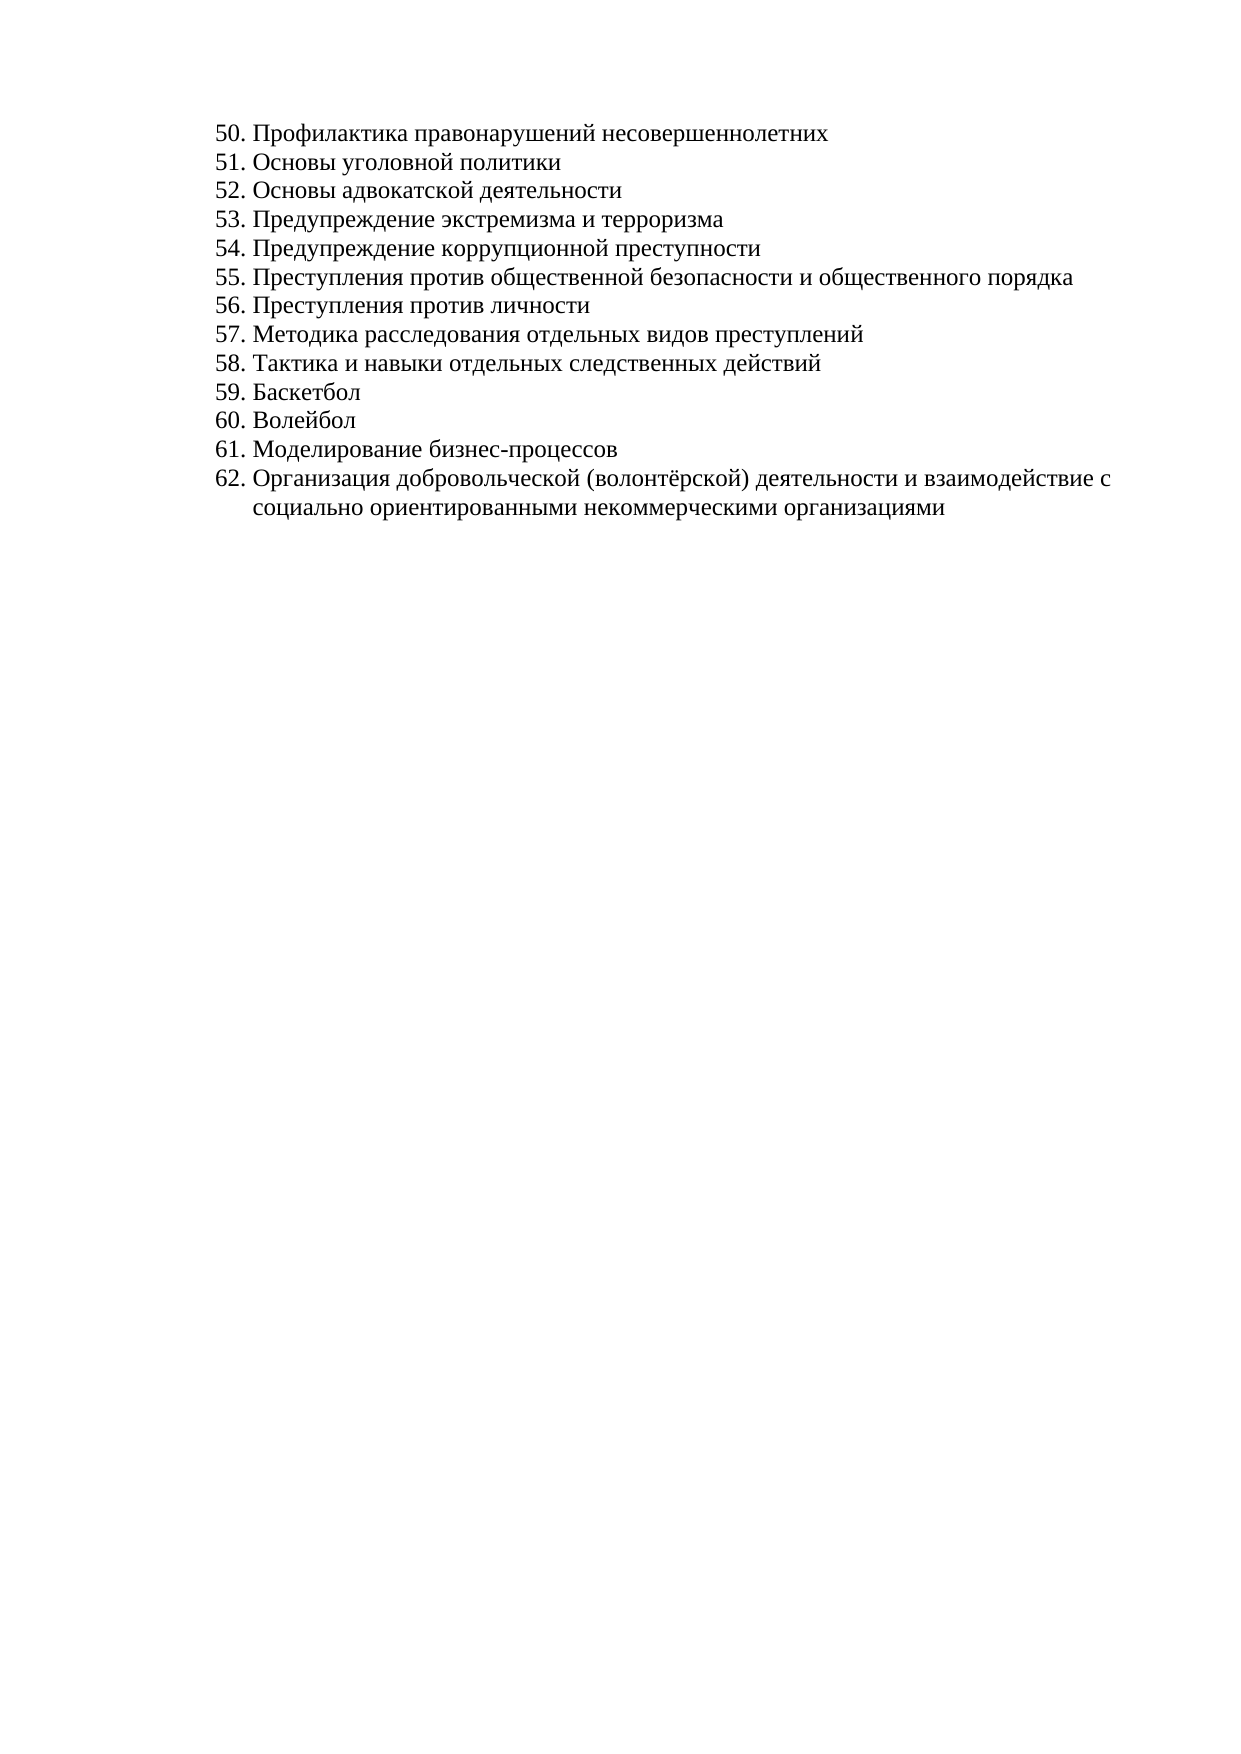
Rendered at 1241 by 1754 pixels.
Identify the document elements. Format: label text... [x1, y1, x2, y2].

list Основы уголовной политики [215, 147, 1152, 176]
list Предупреждение коррупционной преступности [215, 233, 1152, 262]
list Моделирование бизнес-процессов [215, 434, 1152, 463]
list Волейбол [215, 406, 1152, 434]
list Профилактика правонарушений несовершеннолетних [215, 118, 1152, 147]
list Тактика и навыки отдельных следственных действий [215, 348, 1152, 377]
list Методика расследования отдельных видов преступлений [215, 319, 1152, 348]
list Баскетбол [215, 377, 1152, 406]
list Преступления против личности [215, 291, 1152, 319]
list Преступления против общественной безопасности и общественного порядка [215, 262, 1152, 291]
list Основы адвокатской деятельности [215, 176, 1152, 204]
list Предупреждение экстремизма и терроризма [215, 204, 1152, 233]
list Организация добровольческой (волонтёрской) деятельности и взаимодействие с социально ориентированными некоммерческими организациями [215, 463, 1152, 521]
